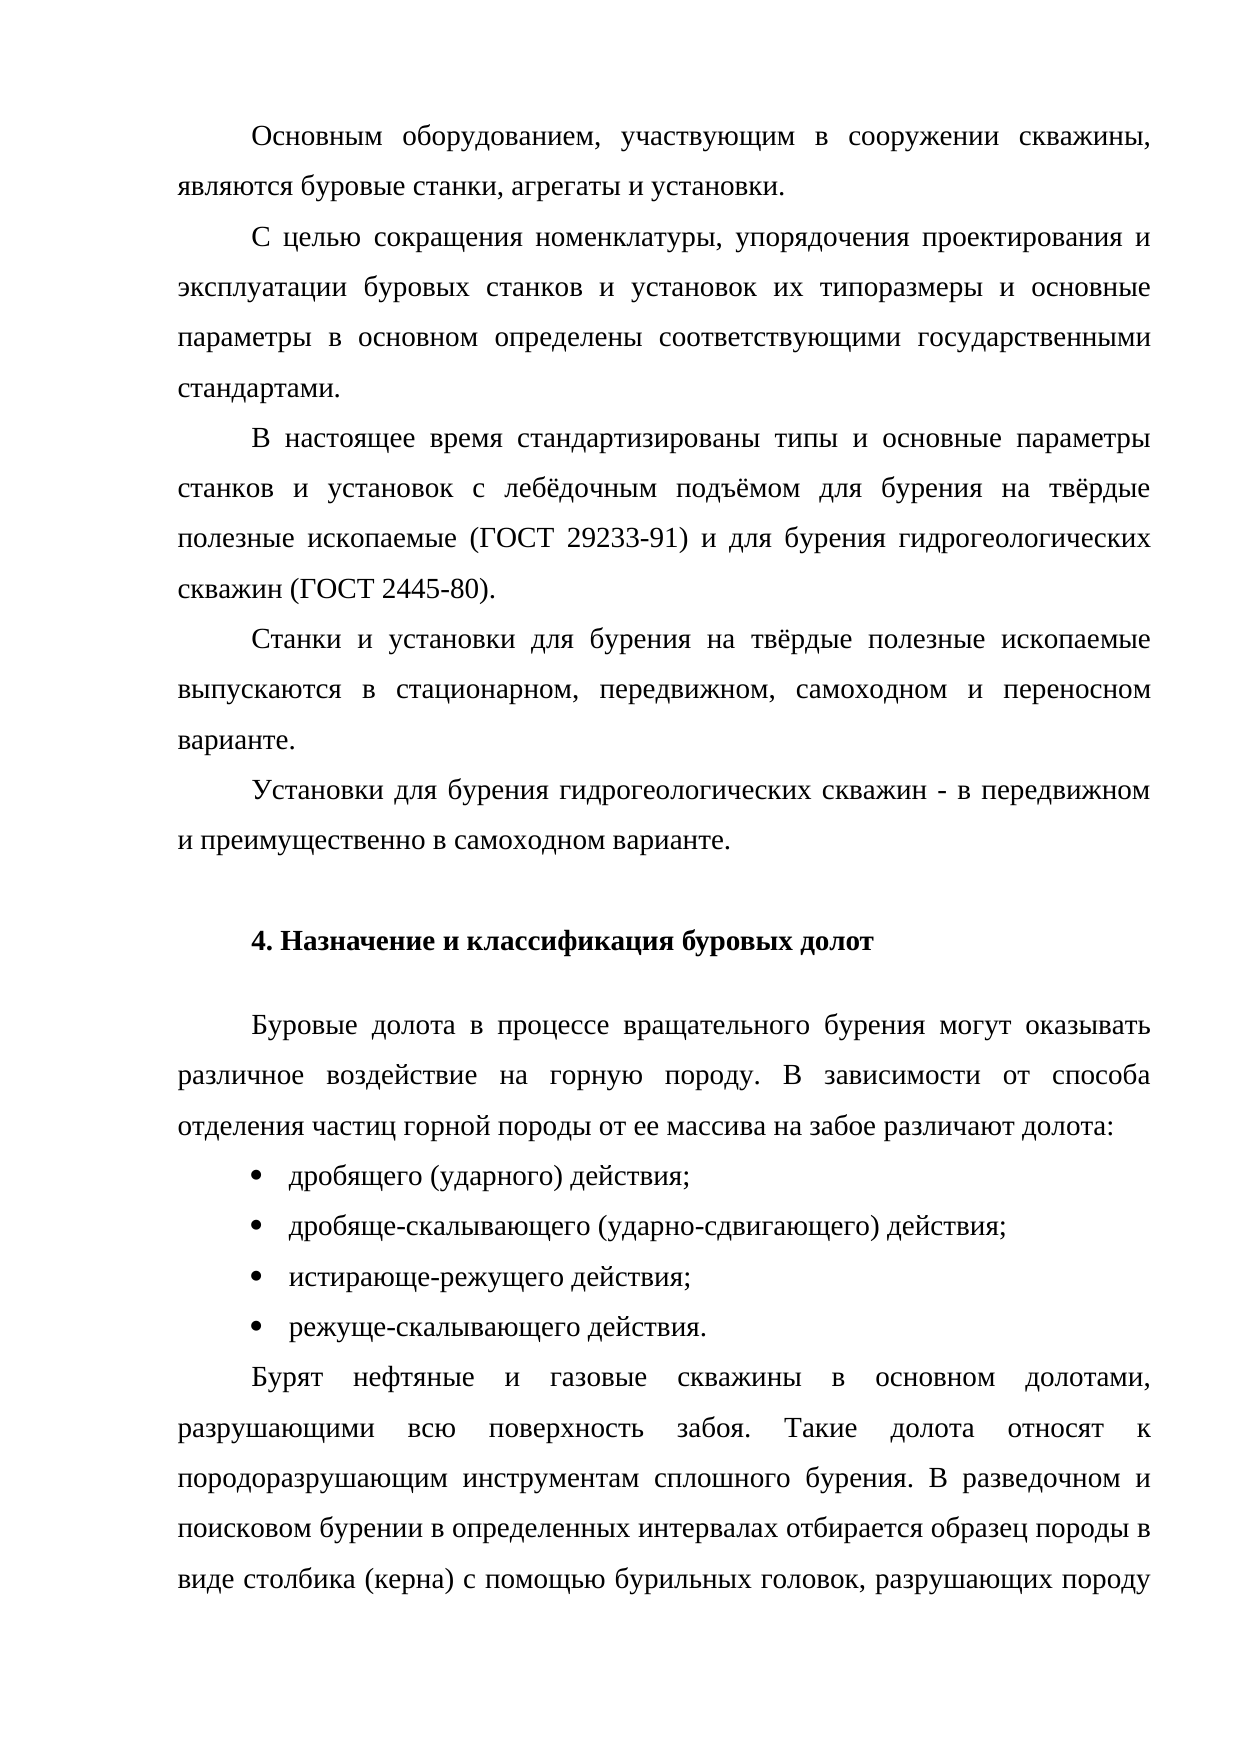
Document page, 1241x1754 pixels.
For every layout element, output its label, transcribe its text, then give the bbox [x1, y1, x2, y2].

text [177, 1359, 1152, 1594]
text В настоящее время стандартизированы типы и основные параметры станков и установок с лебёдочным подъёмом для бурения на твёрдые полезные ископаемые (ГОСТ 29233-91) и для бурения гидрогеологических скважин (ГОСТ 2445-80). [177, 420, 1152, 604]
list дробяще-скалывающего (ударно-сдвигающего) действия; [177, 1208, 1152, 1242]
text Станки и установки для бурения на твёрдые полезные ископаемые выпускаются в стационарном, передвижном, самоходном и переносном варианте. [177, 621, 1152, 755]
list дробящего (ударного) действия; [177, 1158, 1152, 1192]
text С целью сокращения номенклатуры, упорядочения проектирования и эксплуатации буровых станков и установок их типоразмеры и основные параметры в основном определены соответствующими государственными стандартами. [177, 219, 1152, 403]
list истирающе-режущего действия; [177, 1259, 1152, 1292]
text Основным оборудованием, участвующим в сооружении скважины, являются буровые станки, агрегаты и установки. [177, 118, 1152, 202]
text Буровые долота в процессе вращательного бурения могут оказывать различное воздействие на горную породу. В зависимости от способа отделения частиц горной породы от ее массива на забое различают долота: [177, 1007, 1152, 1141]
list режуще-скалывающего действия. [177, 1309, 1152, 1343]
subtitle 4. Назначение и классификация буровых долот [177, 923, 1152, 957]
text Установки для бурения гидрогеологических скважин - в передвижном и преимущественно в самоходном варианте. [177, 772, 1152, 856]
